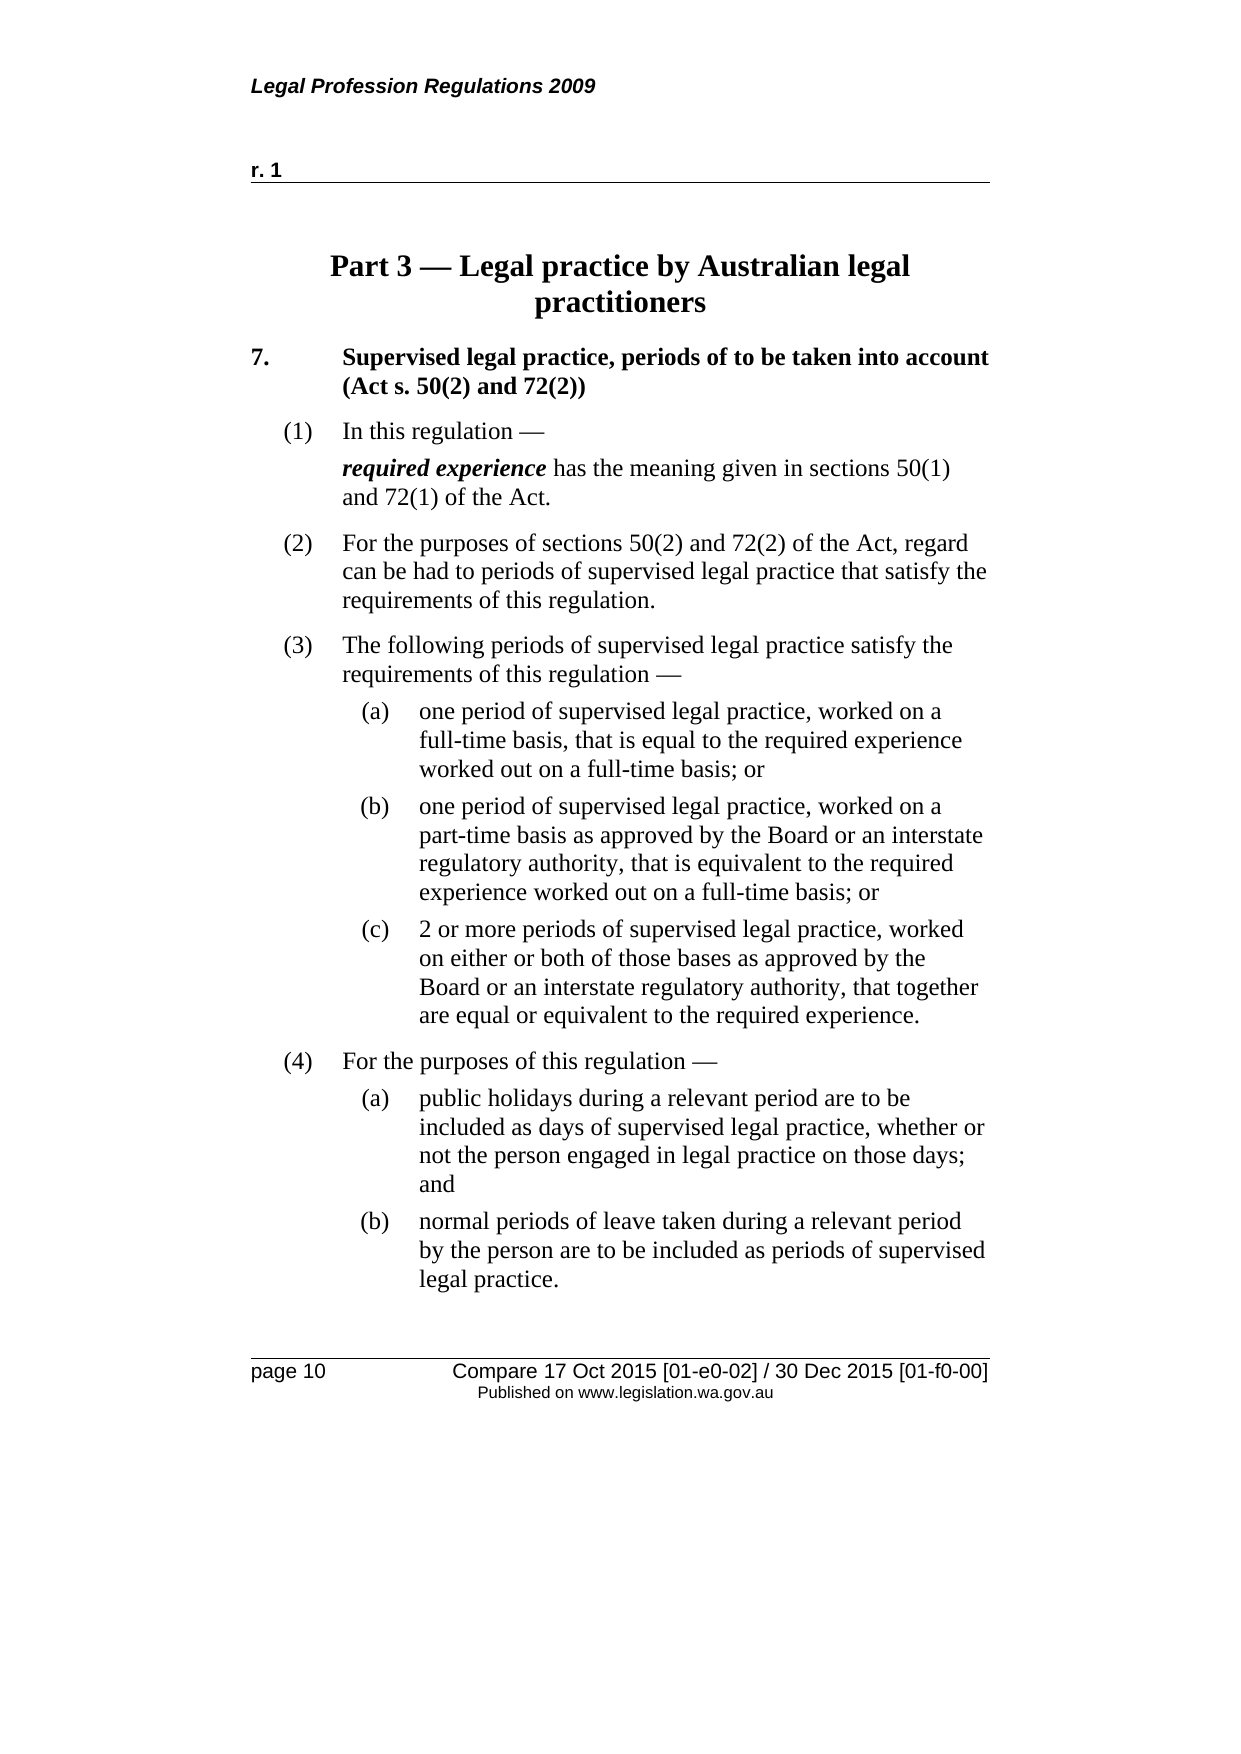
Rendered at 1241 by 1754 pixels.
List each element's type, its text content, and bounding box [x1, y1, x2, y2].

text (a) public holidays during a relevant period are to be included as days of supervised legal practice, whether or not the person engaged in legal practice on those days; and [251, 1083, 990, 1198]
subtitle 7. Supervised legal practice, periods of to be taken into account (Act s. 50(2) and 72(2)) [251, 342, 990, 400]
text required experience has the meaning given in sections 50(1) and 72(1) of the Act. [251, 453, 990, 511]
text (c) 2 or more periods of supervised legal practice, worked on either or both of those bases as approved by the Board or an interstate regulatory authority, that together are equal or equivalent to the required experience. [251, 914, 990, 1029]
text (b) one period of supervised legal practice, worked on a part-time basis as approved by the Board or an interstate regulatory authority, that is equivalent to the required experience worked out on a full-time basis; or [251, 791, 990, 906]
text (b) normal periods of leave taken during a relevant period by the person are to be included as periods of supervised legal practice. [251, 1206, 990, 1293]
text (a) one period of supervised legal practice, worked on a full-time basis, that is equal to the required experience worked out on a full-time basis; or [251, 696, 990, 783]
subtitle Part 3 — Legal practice by Australian legal practitioners [251, 247, 990, 319]
text (4) For the purposes of this regulation — [251, 1046, 990, 1075]
text (3) The following periods of supervised legal practice satisfy the requirements of this regulation — [251, 631, 990, 688]
text (1) In this regulation — [251, 416, 990, 445]
text (2) For the purposes of sections 50(2) and 72(2) of the Act, regard can be had to periods of supervised legal practice that satisfy the requirements of this regulation. [251, 528, 990, 614]
